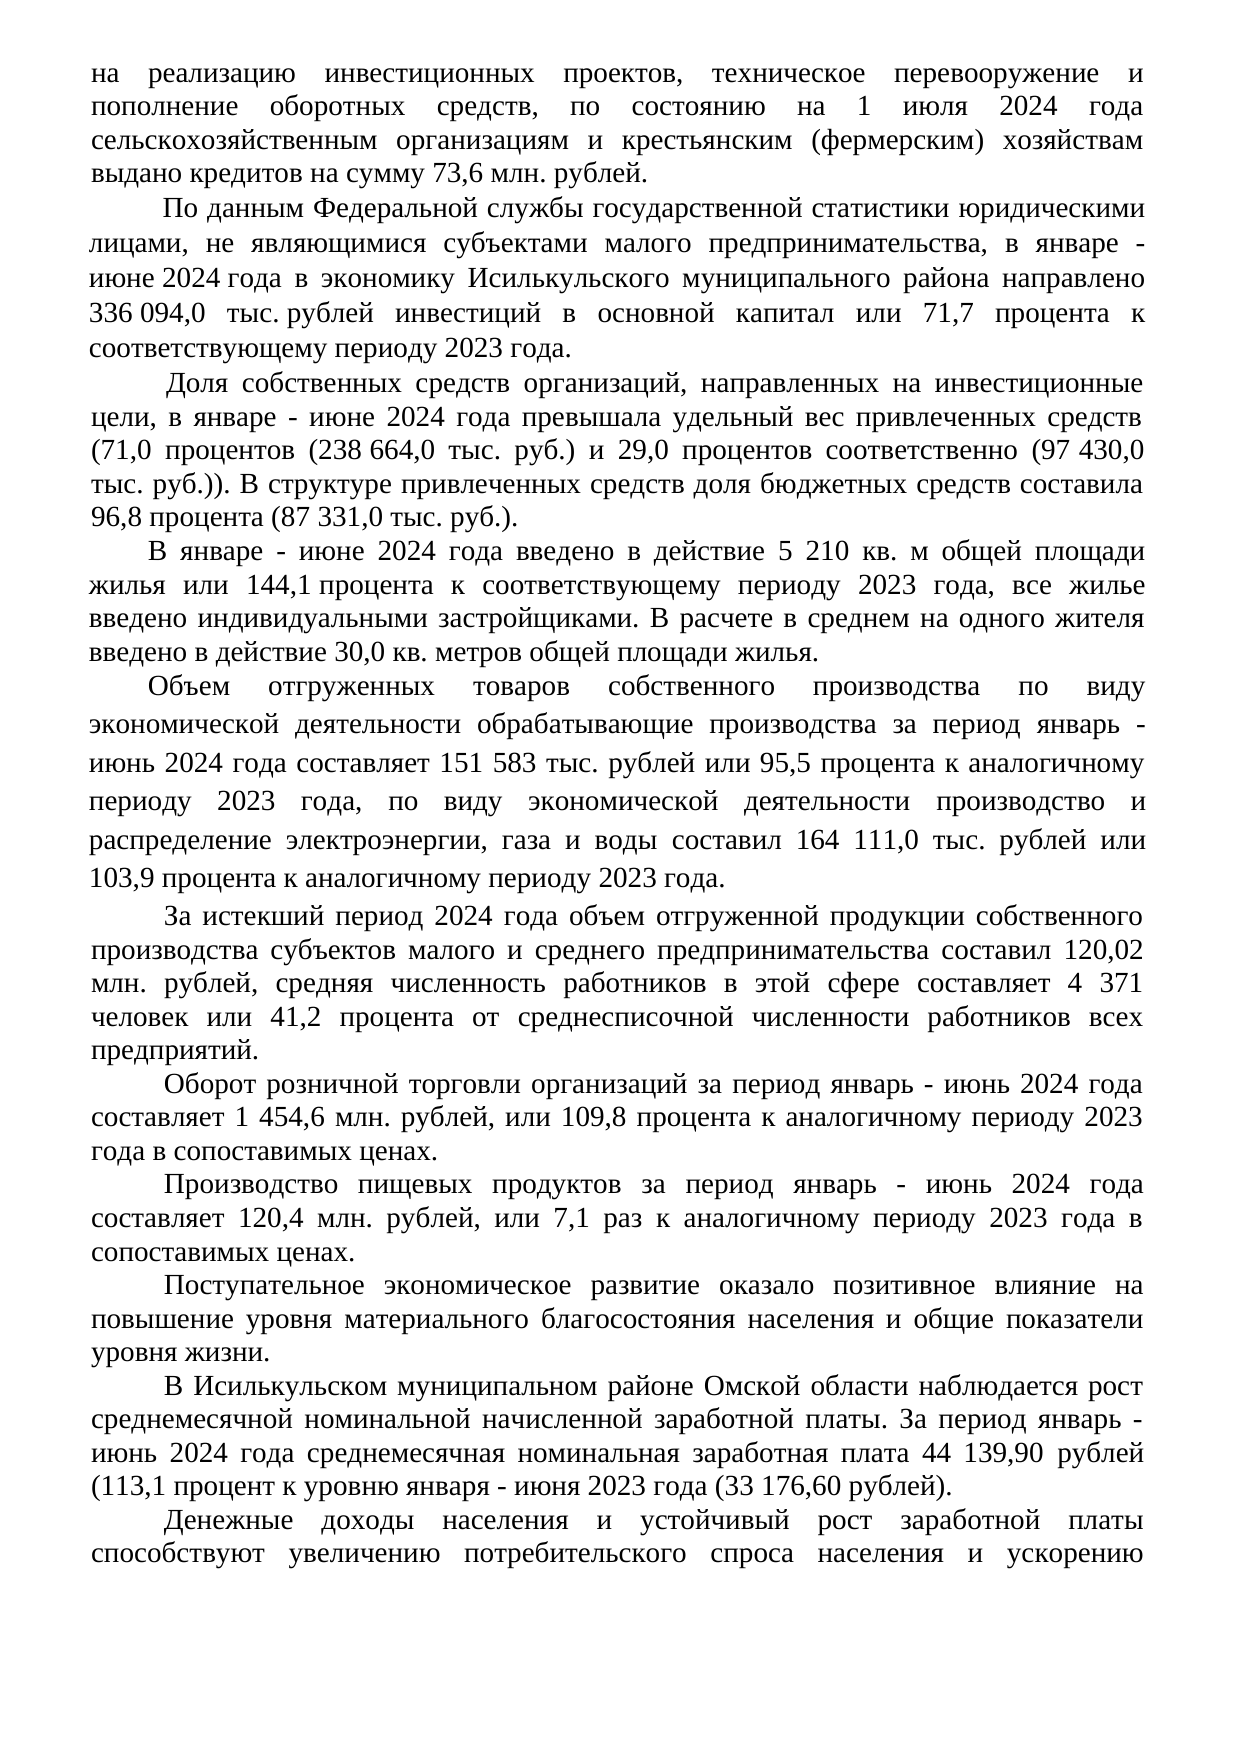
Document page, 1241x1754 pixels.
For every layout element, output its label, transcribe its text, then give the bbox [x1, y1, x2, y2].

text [91, 56, 1144, 190]
text Объем отгруженных товаров собственного производства по виду экономической деятельности обрабатывающие производства за период январь - июнь 2024 года составляет 151 583 тыс. рублей или 95,5 процента к аналогичному периоду 2023 года, по виду экономической деятельности производство и распределение электроэнергии, газа и воды составил 164 111,0 тыс. рублей или 103,9 процента к аналогичному периоду 2023 года. [89, 668, 1146, 894]
text По данным Федеральной службы государственной статистики юридическими лицами, не являющимися субъектами малого предпринимательства, в январе - июне 2024 года в экономику Исилькульского муниципального района направлено 336 094,0 тыс. рублей инвестиций в основной капитал или 71,7 процента к соответствующему периоду 2023 года. [89, 190, 1146, 364]
text Поступательное экономическое развитие оказало позитивное влияние на повышение уровня материального благосостояния населения и общие показатели уровня жизни. [91, 1268, 1144, 1368]
text Оборот розничной торговли организаций за период январь - июнь 2024 года составляет 1 454,6 млн. рублей, или 109,8 процента к аналогичному периоду 2023 года в сопоставимых ценах. [91, 1067, 1144, 1167]
text За истекший период 2024 года объем отгруженной продукции собственного производства субъектов малого и среднего предпринимательства составил 120,02 млн. рублей, средняя численность работников в этой сфере составляет 4 371 человек или 41,2 процента от среднесписочной численности работников всех предприятий. [91, 899, 1144, 1067]
text Доля собственных средств организаций, направленных на инвестиционные цели, в январе - июне 2024 года превышала удельный вес привлеченных средств (71,0 процентов (238 664,0 тыс. руб.) и 29,0 процентов соответственно (97 430,0 тыс. руб.)). В структуре привлеченных средств доля бюджетных средств составила 96,8 процента (87 331,0 тыс. руб.). [91, 366, 1144, 533]
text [91, 1503, 1144, 1570]
text В январе - июне 2024 года введено в действие 5 210 кв. м общей площади жилья или 144,1 процента к соответствующему периоду 2023 года, все жилье введено индивидуальными застройщиками. В расчете в среднем на одного жителя введено в действие 30,0 кв. метров общей площади жилья. [89, 533, 1146, 668]
text В Исилькульском муниципальном районе Омской области наблюдается рост среднемесячной номинальной начисленной заработной платы. За период январь - июнь 2024 года среднемесячная номинальная заработная плата 44 139,90 рублей (113,1 процент к уровню января - июня 2023 года (33 176,60 рублей). [91, 1368, 1144, 1503]
text Производство пищевых продуктов за период январь - июнь 2024 года составляет 120,4 млн. рублей, или 7,1 раз к аналогичному периоду 2023 года в сопоставимых ценах. [91, 1167, 1144, 1268]
